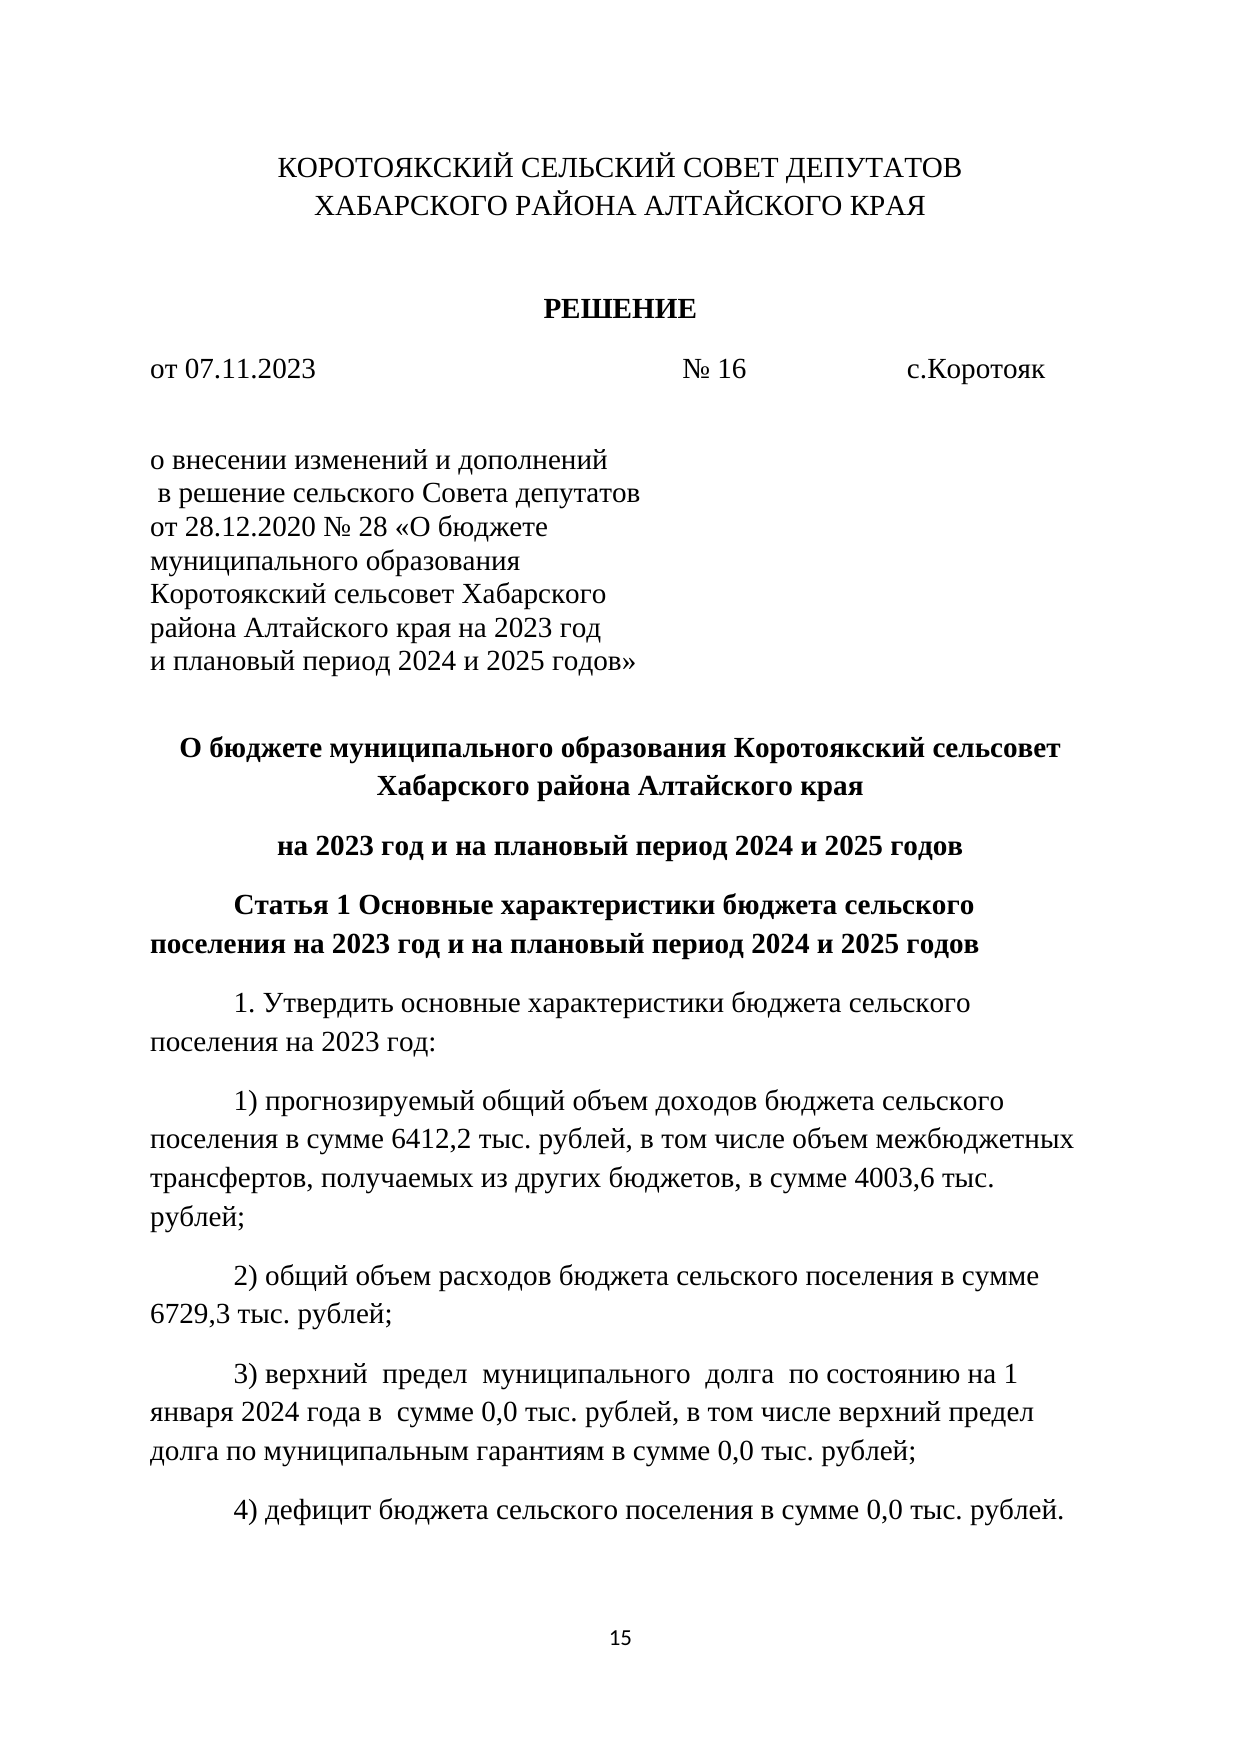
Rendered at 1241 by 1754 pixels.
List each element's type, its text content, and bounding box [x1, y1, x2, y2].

text ХАБАРСКОГО РАЙОНА АЛТАЙСКОГО КРАЯ [150, 188, 1090, 222]
text 1. Утвердить основные характеристики бюджета сельского поселения на 2023 год: [150, 985, 1090, 1057]
text О бюджете муниципального образования Коротоякский сельсовет Хабарского района Алтайского края [150, 730, 1090, 802]
text в решение сельского Совета депутатов [150, 476, 1090, 509]
text РЕШЕНИЕ [150, 291, 1090, 325]
table_header от 07.11.2023 [150, 351, 682, 442]
text 4) дефицит бюджета сельского поселения в сумме 0,0 тыс. рублей. [150, 1492, 1090, 1526]
text и плановый период 2024 и 2025 годов» [150, 643, 1090, 677]
text на 2023 год и на плановый период 2024 и 2025 годов [150, 828, 1090, 861]
text района Алтайского края на 2023 год [150, 610, 1090, 643]
text 2) общий объем расходов бюджета сельского поселения в сумме 6729,3 тыс. рублей; [150, 1258, 1090, 1330]
text Коротоякский сельсовет Хабарского [150, 576, 1090, 610]
table_header № 16 с.Коротояк [682, 351, 1090, 442]
text 3) верхний предел муниципального долга по состоянию на 1 января 2024 года в сумме 0,0 тыс. рублей, в том числе верхний предел долга по муниципальным гарантиям в сумме 0,0 тыс. рублей; [150, 1356, 1090, 1467]
text Статья 1 Основные характеристики бюджета сельского поселения на 2023 год и на плановый период 2024 и 2025 годов [150, 887, 1090, 959]
text муниципального образования [150, 543, 1090, 576]
text от 28.12.2020 № 28 «О бюджете [150, 509, 1090, 543]
text 1) прогнозируемый общий объем доходов бюджета сельского поселения в сумме 6412,2 тыс. рублей, в том числе объем межбюджетных трансфертов, получаемых из других бюджетов, в сумме 4003,6 тыс. рублей; [150, 1083, 1090, 1232]
text КОРОТОЯКСКИЙ СЕЛЬСКИЙ СОВЕТ ДЕПУТАТОВ [150, 150, 1090, 183]
text о внесении изменений и дополнений [150, 442, 1090, 476]
